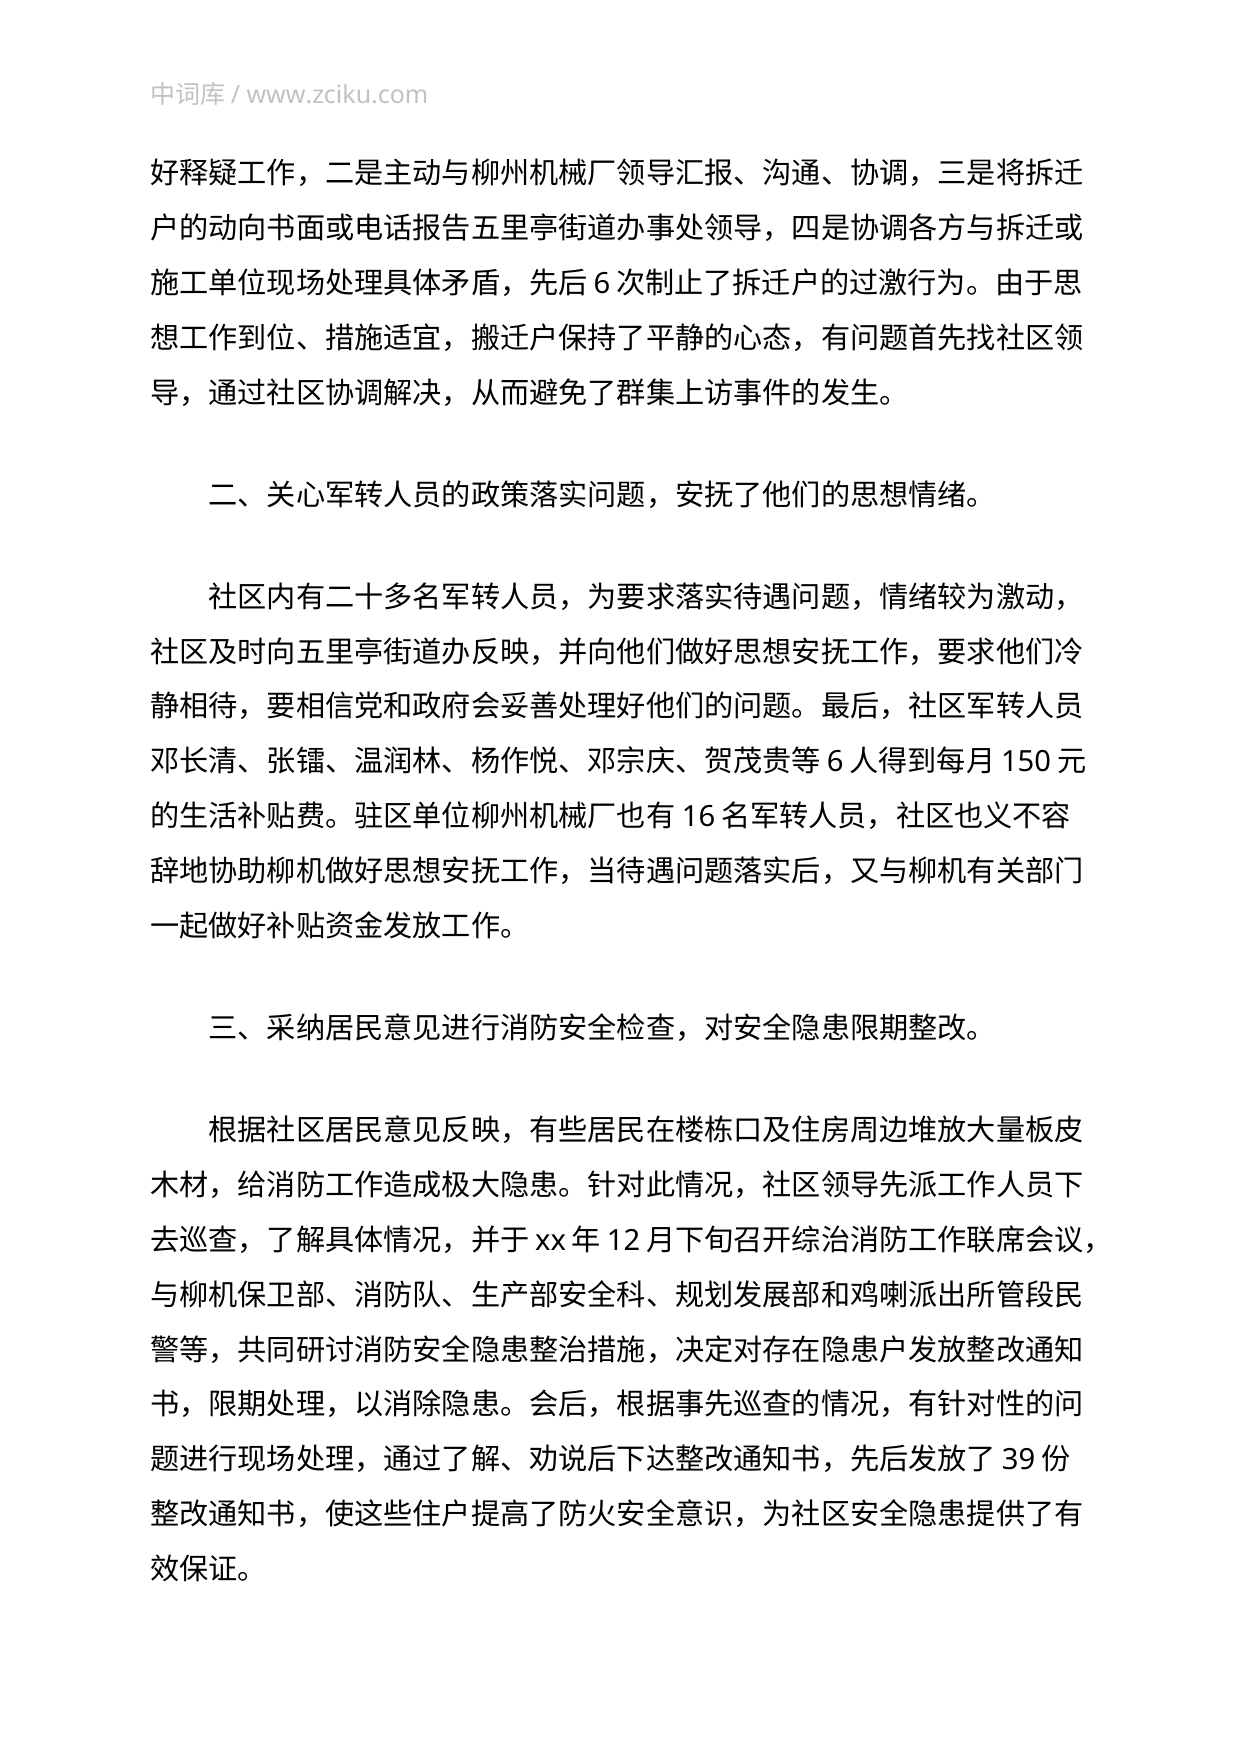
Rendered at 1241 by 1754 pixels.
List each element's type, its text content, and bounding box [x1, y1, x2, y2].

text 根据社区居民意见反映，有些居民在楼栋口及住房周边堆放大量板皮木材，给消防工作造成极大隐患。针对此情况，社区领导先派工作人员下去巡查，了解具体情况，并于xx年12月下旬召开综治消防工作联席会议，与柳机保卫部、消防队、生产部安全科、规划发展部和鸡喇派出所管段民警等，共同研讨消防安全隐患整治措施，决定对存在隐患户发放整改通知书，限期处理，以消除隐患。会后，根据事先巡查的情况，有针对性的问题进行现场处理，通过了解、劝说后下达整改通知书，先后发放了39份整改通知书，使这些住户提高了防火安全意识，为社区安全隐患提供了有效保证。 [150, 1106, 1090, 1588]
text 三、采纳居民意见进行消防安全检查，对安全隐患限期整改。 [150, 1004, 1090, 1047]
text 二、关心军转人员的政策落实问题，安抚了他们的思想情绪。 [150, 471, 1090, 514]
text 社区内有二十多名军转人员，为要求落实待遇问题，情绪较为激动，社区及时向五里亭街道办反映，并向他们做好思想安抚工作，要求他们冷静相待，要相信党和政府会妥善处理好他们的问题。最后，社区军转人员邓长清、张镭、温润林、杨作悦、邓宗庆、贺茂贵等6人得到每月150元的生活补贴费。驻区单位柳州机械厂也有 16名军转人员，社区也义不容辞地协助柳机做好思想安抚工作，当待遇问题落实后，又与柳机有关部门一起做好补贴资金发放工作。 [150, 573, 1090, 945]
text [150, 150, 1090, 412]
